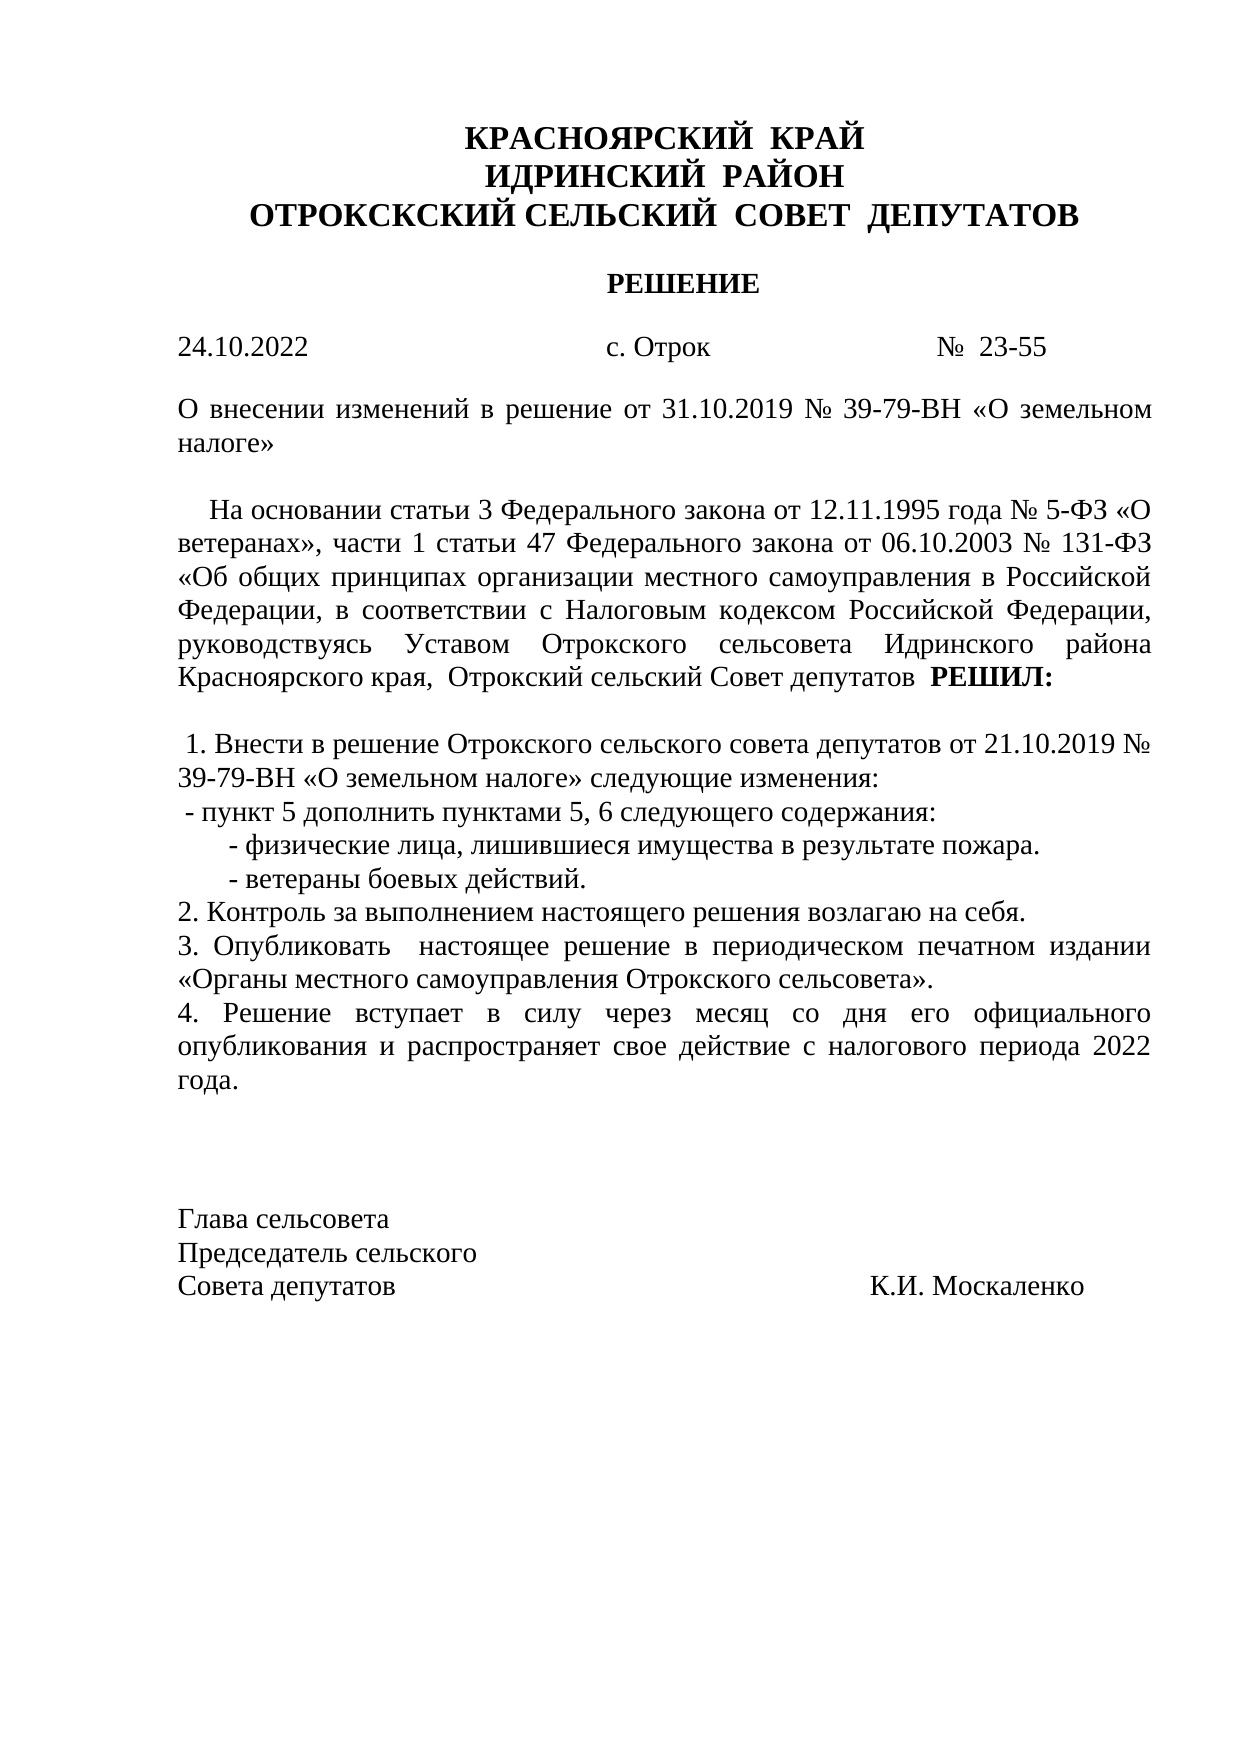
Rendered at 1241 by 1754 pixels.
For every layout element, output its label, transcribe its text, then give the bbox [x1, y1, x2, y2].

text 24.10.2022 с. Отрок № 23-55 [177, 329, 1152, 362]
text - ветераны боевых действий. [177, 861, 1152, 894]
text - физические лица, лишившиеся имущества в результате пожара. [177, 827, 1152, 861]
text КРАСНОЯРСКИЙ КРАЙ [177, 118, 1152, 156]
text На основании статьи 3 Федерального закона от 12.11.1995 года № 5-ФЗ «О ветеранах», части 1 статьи 47 Федерального закона от 06.10.2003 № 131-ФЗ «Об общих принципах организации местного самоуправления в Российской Федерации, в соответствии с Налоговым кодексом Российской Федерации, руководствуясь Уставом Отрокского сельсовета Идринского района Красноярского края, Отрокский сельский Совет депутатов РЕШИЛ: [177, 492, 1152, 693]
text Глава сельсовета [177, 1201, 1152, 1235]
text РЕШЕНИЕ [177, 267, 1152, 300]
text 2. Контроль за выполнением настоящего решения возлагаю на себя. [177, 894, 1152, 928]
text - пункт 5 дополнить пунктами 5, 6 следующего содержания: [177, 794, 1152, 827]
text 3. Опубликовать настоящее решение в периодическом печатном издании «Органы местного самоуправления Отрокского сельсовета». [177, 928, 1152, 995]
text Председатель сельского [177, 1235, 1152, 1268]
text 4. Решение вступает в силу через месяц со дня его официального опубликования и распространяет свое действие с налогового периода 2022 года. [177, 995, 1152, 1096]
text ОТРОКСКСКИЙ СЕЛЬСКИЙ СОВЕТ ДЕПУТАТОВ [177, 195, 1152, 233]
text ИДРИНСКИЙ РАЙОН [177, 156, 1152, 195]
text 1. Внести в решение Отрокского сельского совета депутатов от 21.10.2019 № 39-79-ВН «О земельном налоге» следующие изменения: [177, 727, 1152, 794]
text Совета депутатов К.И. Москаленко [177, 1268, 1152, 1302]
text О внесении изменений в решение от 31.10.2019 № 39-79-ВН «О земельном налоге» [177, 391, 1152, 458]
